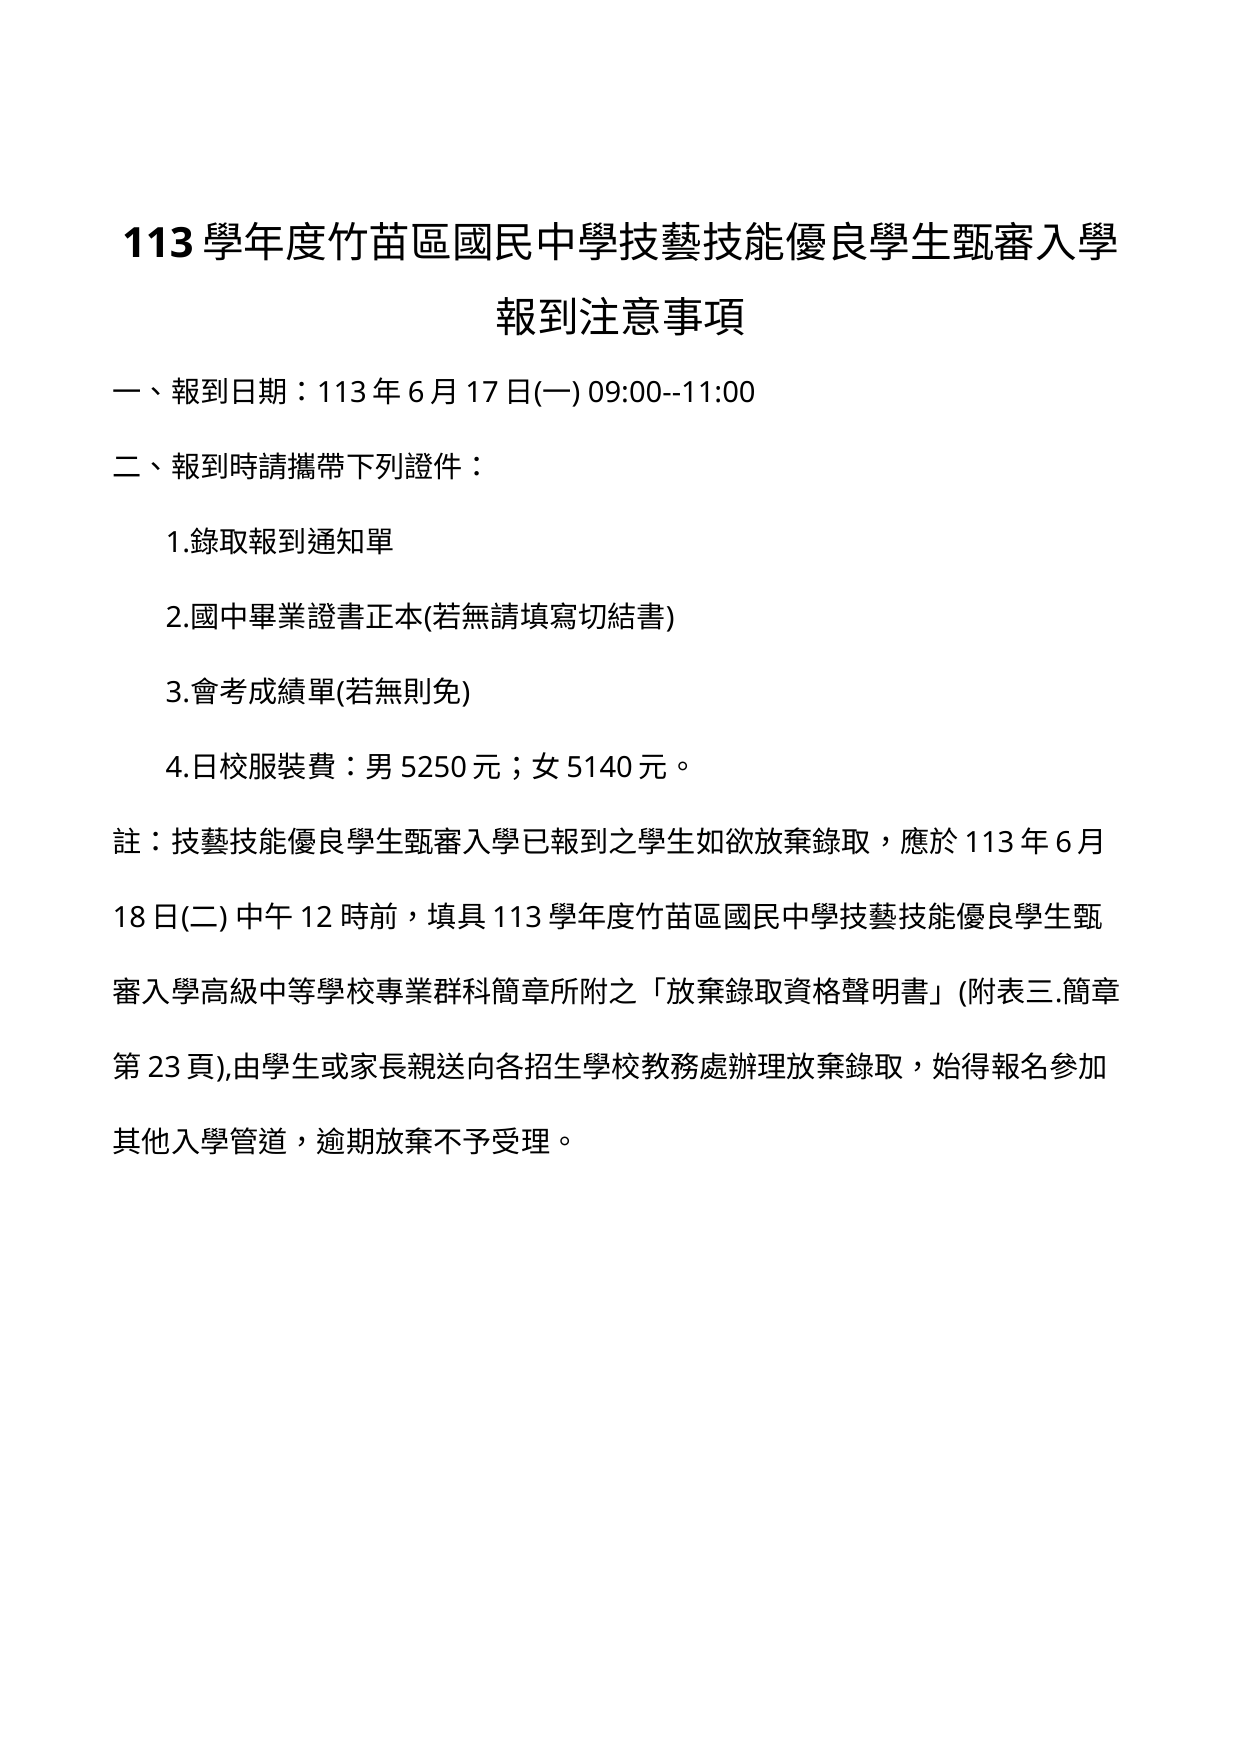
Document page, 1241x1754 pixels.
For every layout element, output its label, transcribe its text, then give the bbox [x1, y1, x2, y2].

text 註：技藝技能優良學生甄審入學已報到之學生如欲放棄錄取，應於113年6月18日(二) 中午12 時前，填具113學年度竹苗區國民中學技藝技能優良學生甄審入學高級中等學校專業群科簡章所附之「放棄錄取資格聲明書」(附表三.簡章第23頁),由學生或家長親送向各招生學校教務處辦理放棄錄取，始得報名參加其他入學管道，逾期放棄不予受理。 [112, 802, 1128, 1177]
text 一、報到日期：113年6月17日(一) 09:00--11:00 [112, 352, 1128, 427]
text 3.會考成績單(若無則免) [112, 652, 1128, 727]
text 1.錄取報到通知單 [112, 502, 1128, 577]
text 113學年度竹苗區國民中學技藝技能優良學生甄審入學報到注意事項 [112, 202, 1128, 352]
text 4.日校服裝費：男5250元；女5140元。 [112, 727, 1128, 802]
text 2.國中畢業證書正本(若無請填寫切結書) [112, 577, 1128, 652]
text 二、報到時請攜帶下列證件： [112, 427, 1128, 502]
